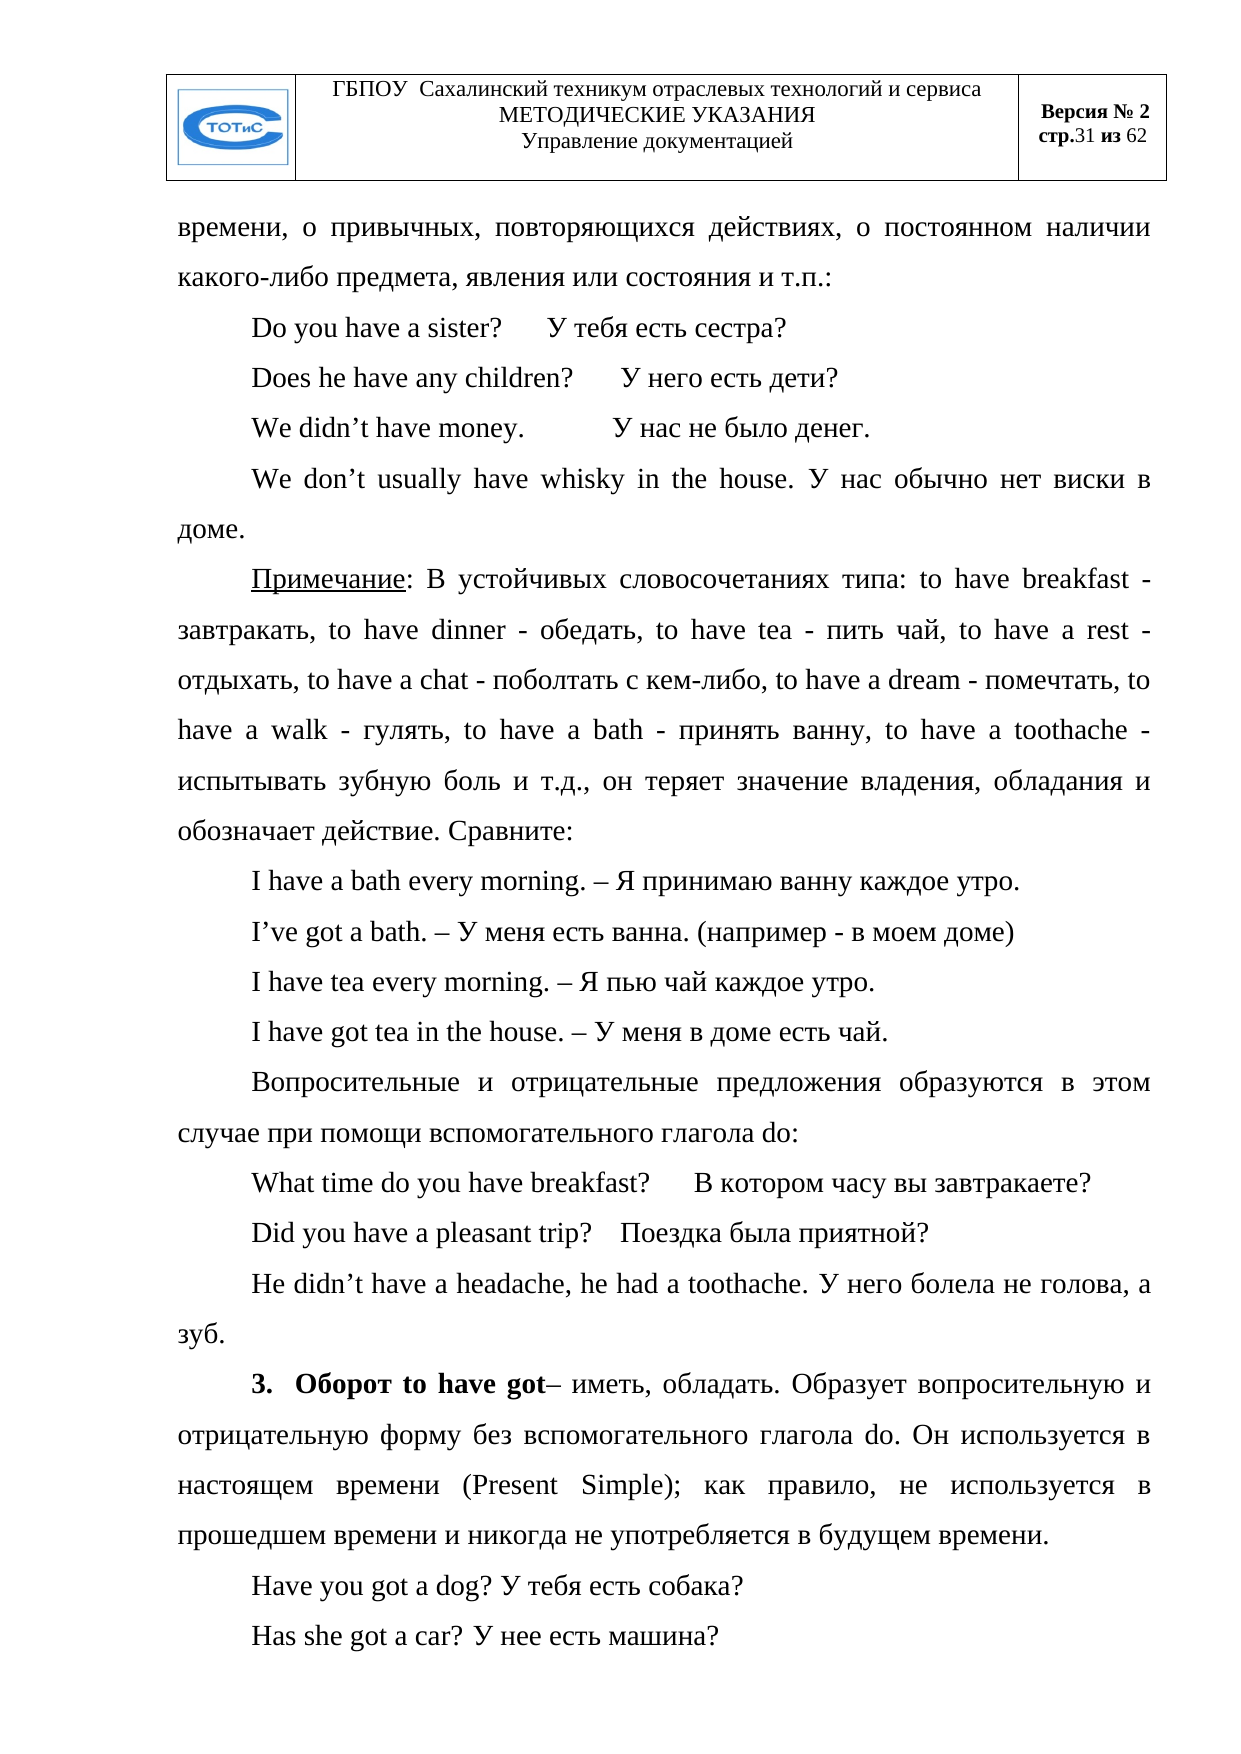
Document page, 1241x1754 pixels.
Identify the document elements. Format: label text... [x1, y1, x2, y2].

text Has she got a car? У нее есть машина? [177, 1618, 1152, 1652]
text We don’t usually have whisky in the house. У нас обычно нет виски в доме. [177, 461, 1152, 545]
text What time do you have breakfast? В котором часу вы завтракаете? [177, 1165, 1152, 1199]
text Do you have a sister? У тебя есть сестра? [177, 310, 1152, 343]
text Did you have a pleasant trip? Поездка была приятной? [177, 1216, 1152, 1249]
text He didn’t have a headache, he had a toothache. У него болела не голова, а зуб. [177, 1266, 1152, 1350]
text We didn’t have money. У нас не было денег. [177, 411, 1152, 444]
text I have got tea in the house. – У меня в доме есть чай. [177, 1014, 1152, 1048]
text Does he have any children? У него есть дети? [177, 360, 1152, 394]
picture [176, 88, 290, 166]
text I have tea every morning. – Я пью чай каждое утро. [177, 964, 1152, 997]
text I have a bath every morning. – Я принимаю ванну каждое утро. [177, 863, 1152, 897]
text 3. Оборот to have got– иметь, обладать. Образует вопросительную и отрицательную форму без вспомогательного глагола do. Он используется в настоящем времени (Present Simple); как правило, не используется в прошедшем времени и никогда не употребляется в будущем времени. [177, 1366, 1152, 1551]
text Have you got a dog? У тебя есть собака? [177, 1568, 1152, 1601]
text Вопросительные и отрицательные предложения образуются в этом случае при помощи вспомогательного глагола do: [177, 1064, 1152, 1148]
text I’ve got a bath. – У меня есть ванна. (например - в моем доме) [177, 914, 1152, 947]
text Примечание: В устойчивых словосочетаниях типа: to have breakfast - завтракать, to have dinner - обедать, to have tea - пить чай, to have a rest - отдыхать, to have a chat - поболтать с кем-либо, to have a dream - помечтать, to have a walk - гулять, to have a bath - принять ванну, to have a toothache - испытывать зубную боль и т.д., он теряет значение владения, обладания и обозначает действие. Сравните: [177, 561, 1152, 847]
